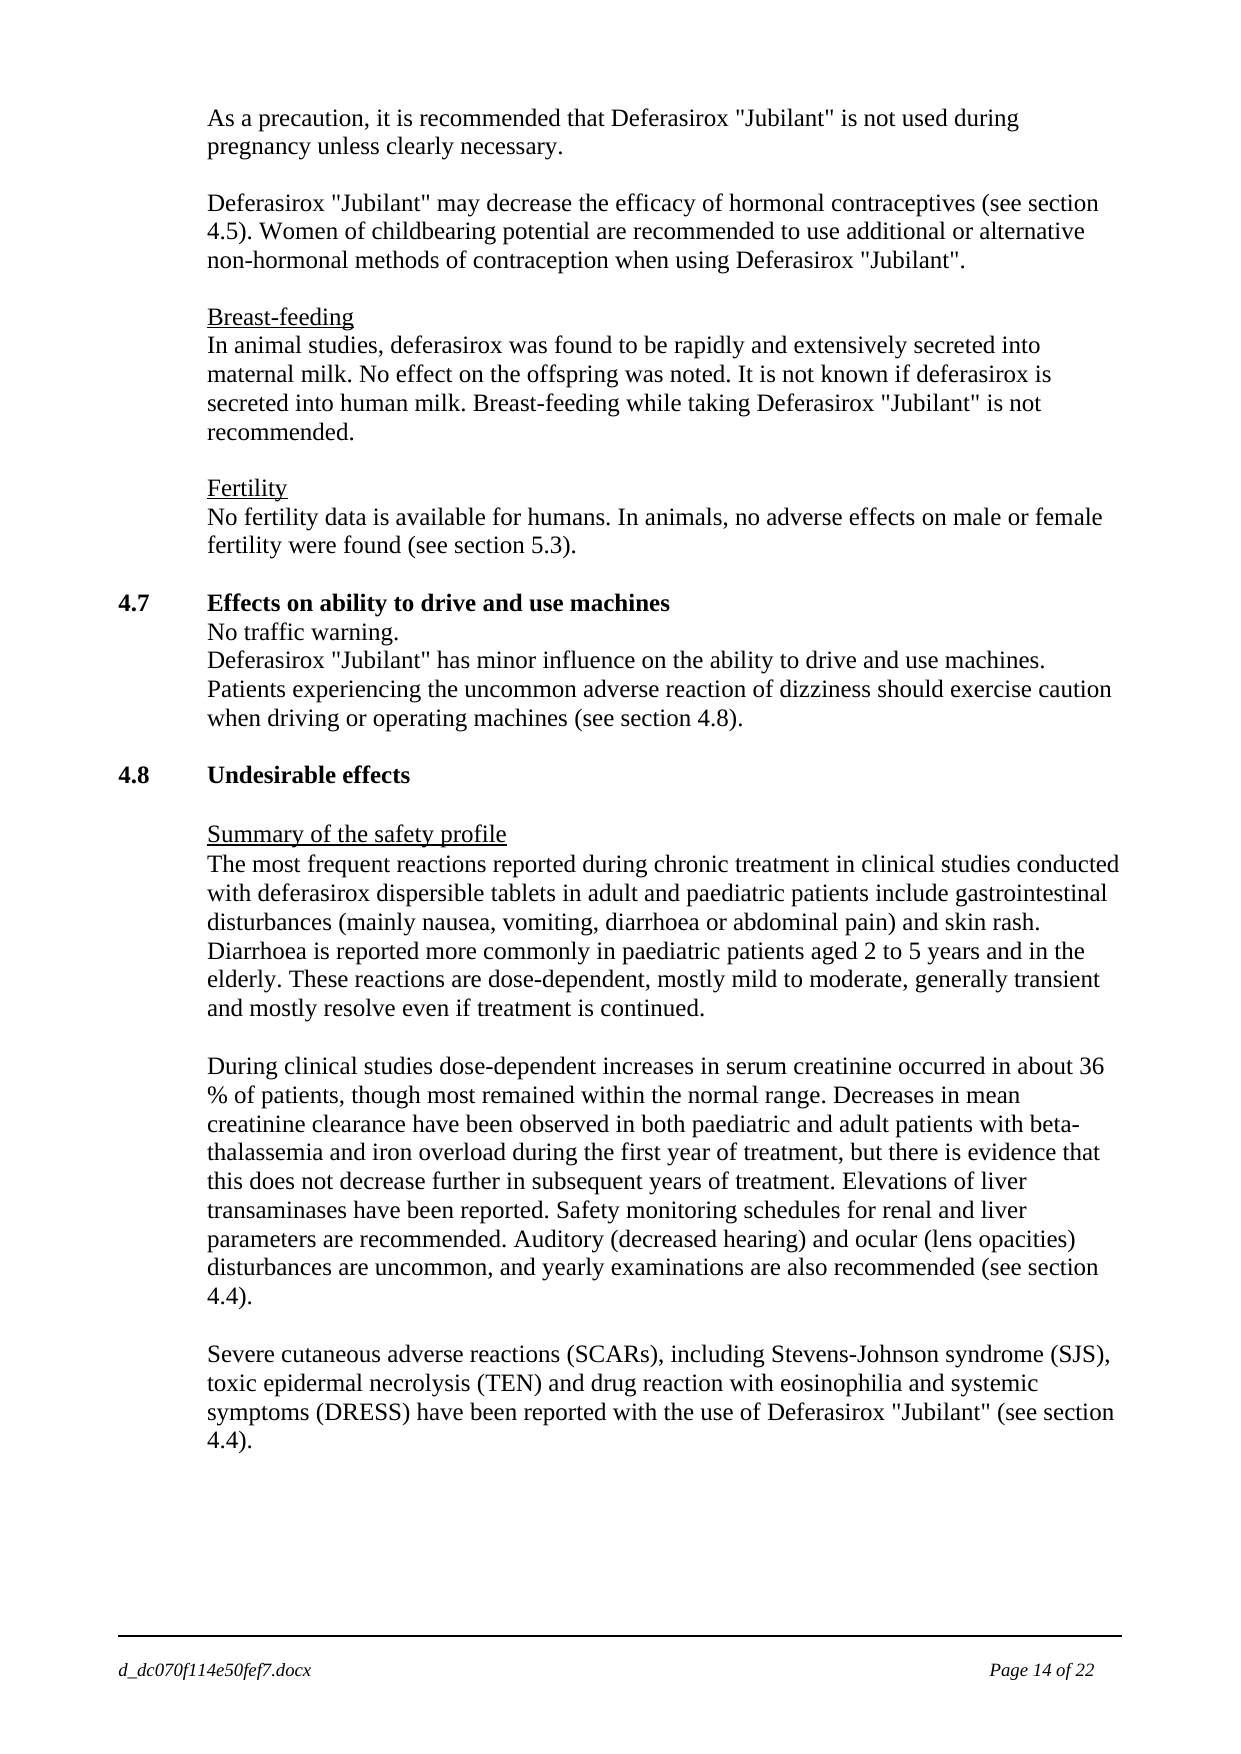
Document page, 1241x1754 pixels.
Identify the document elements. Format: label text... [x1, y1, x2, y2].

text Fertility [207, 473, 1122, 502]
text During clinical studies dose-dependent increases in serum creatinine occurred in about 36 % of patients, though most remained within the normal range. Decreases in mean creatinine clearance have been observed in both paediatric and adult patients with beta-thalassemia and iron overload during the first year of treatment, but there is evidence that this does not decrease further in subsequent years of treatment. Elevations of liver transaminases have been reported. Safety monitoring schedules for renal and liver parameters are recommended. Auditory (decreased hearing) and ocular (lens opacities) disturbances are uncommon, and yearly examinations are also recommended (see section 4.4). [207, 1051, 1121, 1310]
text As a precaution, it is recommended that Deferasirox "Jubilant" is not used during pregnancy unless clearly necessary. [207, 103, 1122, 160]
text Severe cutaneous adverse reactions (SCARs), including Stevens-Johnson syndrome (SJS), toxic epidermal necrolysis (TEN) and drug reaction with eosinophilia and systemic symptoms (DRESS) have been reported with the use of Deferasirox "Jubilant" (see section 4.4). [207, 1339, 1122, 1454]
text No fertility data is available for humans. In animals, no adverse effects on male or female fertility were found (see section 5.3). [207, 502, 1122, 559]
text No traffic warning. [207, 617, 1122, 645]
text 4.7 Effects on ability to drive and use machines [118, 588, 1122, 617]
text In animal studies, deferasirox was found to be rapidly and extensively secreted into maternal milk. No effect on the offspring was noted. It is not known if deferasirox is secreted into human milk. Breast-feeding while taking Deferasirox "Jubilant" is not recommended. [207, 330, 1122, 445]
subtitle Summary of the safety profile [207, 819, 1122, 848]
text The most frequent reactions reported during chronic treatment in clinical studies conducted with deferasirox dispersible tablets in adult and paediatric patients include gastrointestinal disturbances (mainly nausea, vomiting, diarrhoea or abdominal pain) and skin rash. Diarrhoea is reported more commonly in paediatric patients aged 2 to 5 years and in the elderly. These reactions are dose-dependent, mostly mild to moderate, generally transient and mostly resolve even if treatment is continued. [207, 849, 1121, 1022]
text Breast-feeding [207, 302, 1122, 330]
text 4.8 Undesirable effects [118, 760, 1122, 789]
text Deferasirox "Jubilant" has minor influence on the ability to drive and use machines. Patients experiencing the uncommon adverse reaction of dizziness should exercise caution when driving or operating machines (see section 4.8). [207, 645, 1122, 732]
text Deferasirox "Jubilant" may decrease the efficacy of hormonal contraceptives (see section 4.5). Women of childbearing potential are recommended to use additional or alternative non-hormonal methods of contraception when using Deferasirox "Jubilant". [207, 188, 1122, 274]
